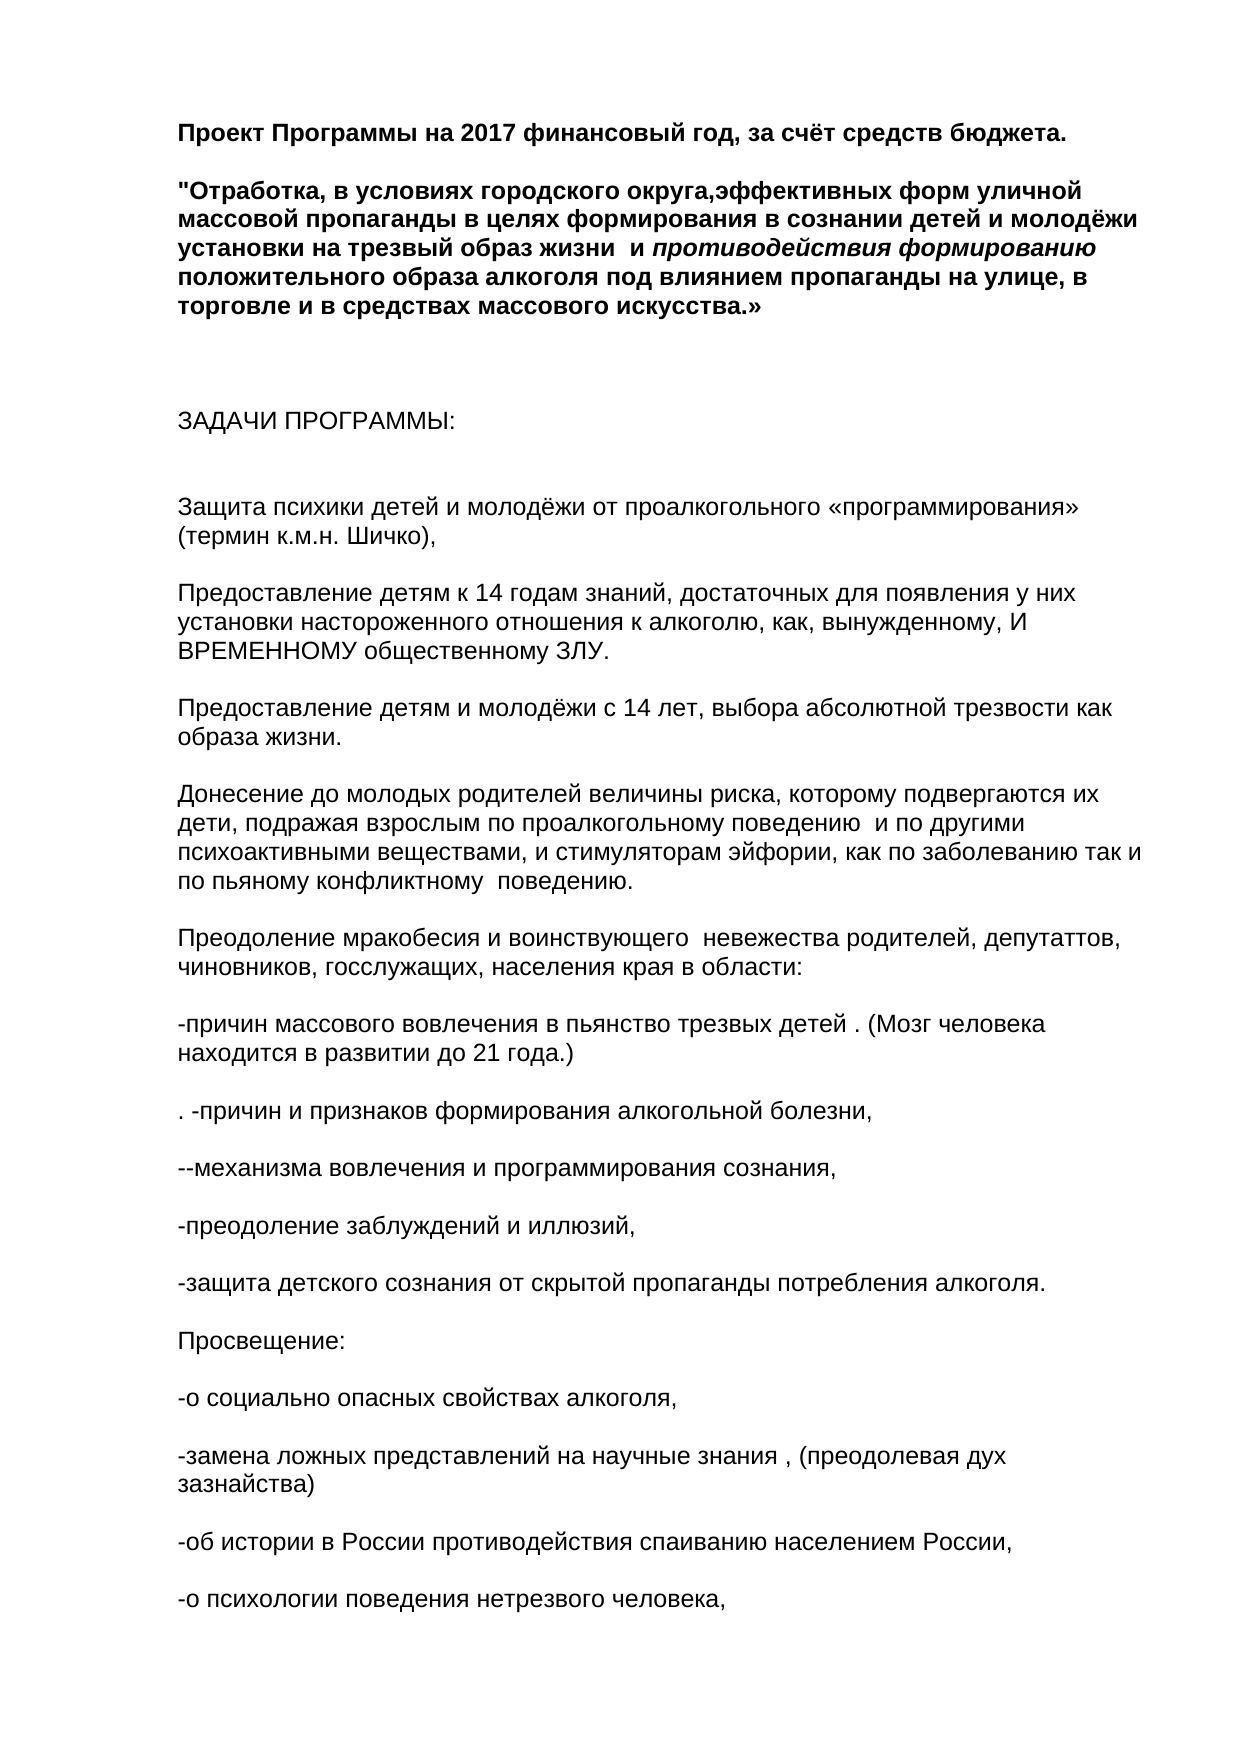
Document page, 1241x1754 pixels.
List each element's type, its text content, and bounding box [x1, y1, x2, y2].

text Предоставление детям к 14 годам знаний, достаточных для появления у них установки настороженного отношения к алкоголю, как, вынужденному, И ВРЕМЕННОМУ общественному ЗЛУ. [177, 578, 1152, 664]
text . -причин и признаков формирования алкогольной болезни, [177, 1096, 1152, 1124]
text -замена ложных представлений на научные знания , (преодолевая дух зазнайства) [177, 1441, 1152, 1498]
text ЗАДАЧИ ПРОГРАММЫ: [177, 406, 1152, 434]
text Предоставление детям и молодёжи с 14 лет, выбора абсолютной трезвости как образа жизни. [177, 693, 1152, 751]
text -преодоление заблуждений и иллюзий, [177, 1211, 1152, 1239]
text -защита детского сознания от скрытой пропаганды потребления алкоголя. [177, 1268, 1152, 1297]
text Защита психики детей и молодёжи от проалкогольного «программирования» (термин к.м.н. Шичко), [177, 492, 1152, 549]
text -о социально опасных свойствах алкоголя, [177, 1383, 1152, 1412]
text Проект Программы на 2017 финансовый год, за счёт средств бюджета. [177, 118, 1152, 147]
text -об истории в России противодействия спаиванию населением России, [177, 1527, 1152, 1556]
text -о психологии поведения нетрезвого человека, [177, 1584, 1152, 1613]
text Преодоление мракобесия и воинствующего невежества родителей, депутаттов, чиновников, госслужащих, населения края в области: [177, 923, 1152, 981]
text -причин массового вовлечения в пьянство трезвых детей . (Мозг человека находится в развитии до 21 года.) [177, 1009, 1152, 1067]
text Донесение до молодых родителей величины риска, которому подвергаются их дети, подражая взрослым по проалкогольному поведению и по другими психоактивными веществами, и стимуляторам эйфории, как по заболеванию так и по пьяному конфликтному поведению. [177, 779, 1152, 894]
text Просвещение: [177, 1326, 1152, 1354]
text --механизма вовлечения и программирования сознания, [177, 1153, 1152, 1182]
text "Отработка, в условиях городского округа,эффективных форм уличной массовой пропаганды в целях формирования в сознании детей и молодёжи установки на трезвый образ жизни и противодействия формированию положительного образа алкоголя под влиянием пропаганды на улице, в торговле и в средствах массового искусства.» [177, 176, 1152, 319]
